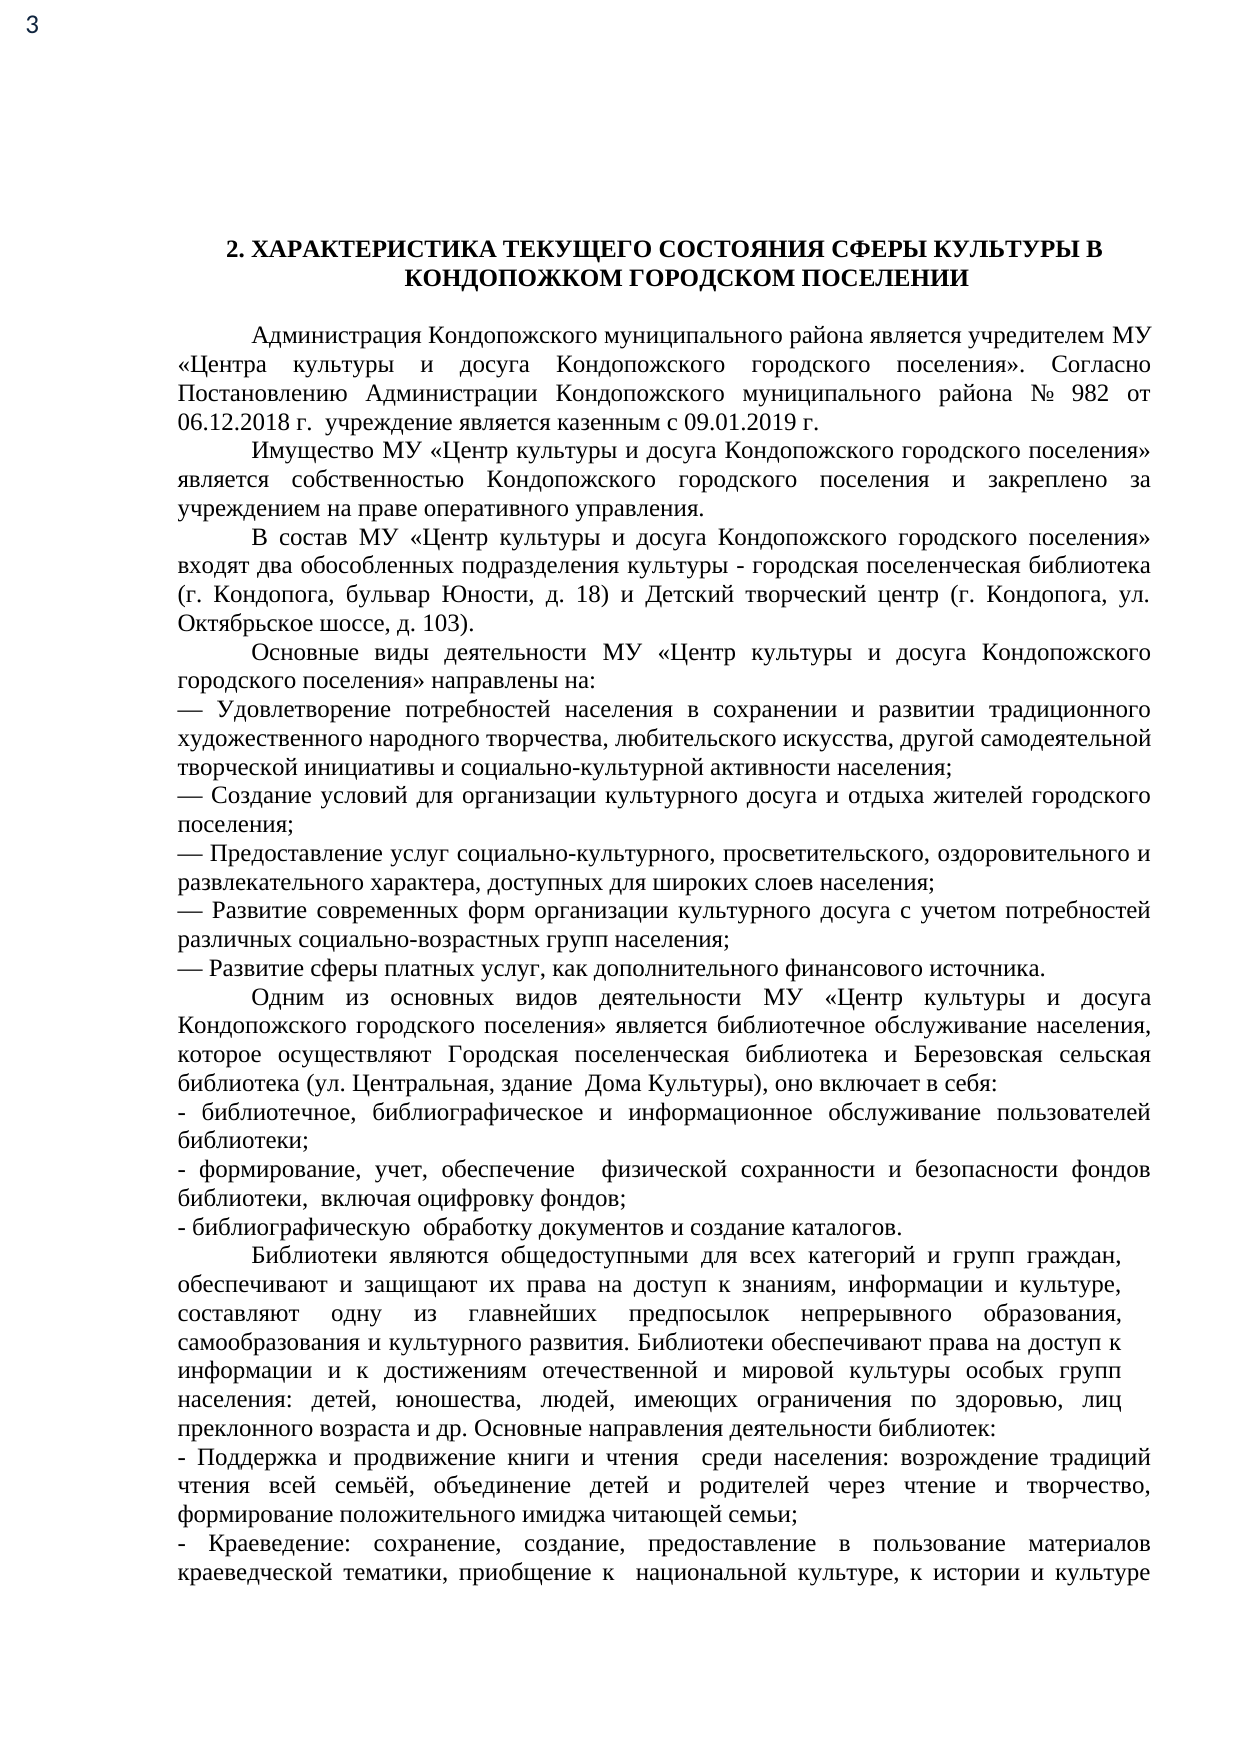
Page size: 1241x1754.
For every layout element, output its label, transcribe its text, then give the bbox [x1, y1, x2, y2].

text — Развитие сферы платных услуг, как дополнительного финансового источника. [177, 953, 1152, 982]
text Библиотеки являются общедоступными для всех категорий и групп граждан, обеспечивают и защищают их права на доступ к знаниям, информации и культуре, составляют одну из главнейших предпосылок непрерывного образования, самообразования и культурного развития. Библиотеки обеспечивают права на доступ к информации и к достижениям отечественной и мировой культуры особых групп населения: детей, юношества, людей, имеющих ограничения по здоровью, лиц преклонного возраста и др. Основные направления деятельности библиотек: [177, 1241, 1123, 1442]
text Администрация Кондопожского муниципального района является учредителем МУ «Центра культуры и досуга Кондопожского городского поселения». Согласно Постановлению Администрации Кондопожского муниципального района № 982 от 06.12.2018 г. учреждение является казенным с 09.01.2019 г. [177, 321, 1152, 436]
text - библиографическую обработку документов и создание каталогов. [177, 1212, 1152, 1241]
text — Создание условий для организации культурного досуга и отдыха жителей городского поселения; [177, 781, 1152, 838]
text - формирование, учет, обеспечение физической сохранности и безопасности фондов библиотеки, включая оцифровку фондов; [177, 1154, 1152, 1212]
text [177, 1528, 1152, 1586]
text — Предоставление услуг социально-культурного, просветительского, оздоровительного и развлекательного характера, доступных для широких слоев населения; [177, 838, 1152, 896]
text - Поддержка и продвижение книги и чтения среди населения: возрождение традиций чтения всей семьёй, объединение детей и родителей через чтение и творчество, формирование положительного имиджа читающей семьи; [177, 1442, 1152, 1528]
text — Удовлетворение потребностей населения в сохранении и развитии традиционного художественного народного творчества, любительского искусства, другой самодеятельной творческой инициативы и социально-культурной активности населения; [177, 694, 1152, 781]
text 2. ХАРАКТЕРИСТИКА ТЕКУЩЕГО СОСТОЯНИЯ СФЕРЫ КУЛЬТУРЫ В КОНДОПОЖКОМ ГОРОДСКОМ ПОСЕЛЕНИИ [969, 234, 1152, 291]
text Основные виды деятельности МУ «Центр культуры и досуга Кондопожского городского поселения» направлены на: [177, 637, 1152, 694]
text 2. ХАРАКТЕРИСТИКА ТЕКУЩЕГО СОСТОЯНИЯ СФЕРЫ КУЛЬТУРЫ В КОНДОПОЖКОМ ГОРОДСКОМ ПОСЕЛЕНИИ [177, 234, 404, 291]
text - библиотечное, библиографическое и информационное обслуживание пользователей библиотеки; [177, 1097, 1152, 1154]
text — Развитие современных форм организации культурного досуга с учетом потребностей различных социально-возрастных групп населения; [177, 896, 1152, 953]
text В состав МУ «Центр культуры и досуга Кондопожского городского поселения» входят два обособленных подразделения культуры - городская поселенческая библиотека (г. Кондопога, бульвар Юности, д. 18) и Детский творческий центр (г. Кондопога, ул. Октябрьское шоссе, д. 103). [177, 522, 1152, 637]
text Одним из основных видов деятельности МУ «Центр культуры и досуга Кондопожского городского поселения» является библиотечное обслуживание населения, которое осуществляют Городская поселенческая библиотека и Березовская сельская библиотека (ул. Центральная, здание Дома Культуры), оно включает в себя: [177, 982, 1152, 1097]
text Имущество МУ «Центр культуры и досуга Кондопожского городского поселения» является собственностью Кондопожского городского поселения и закреплено за учреждением на праве оперативного управления. [177, 436, 1152, 522]
